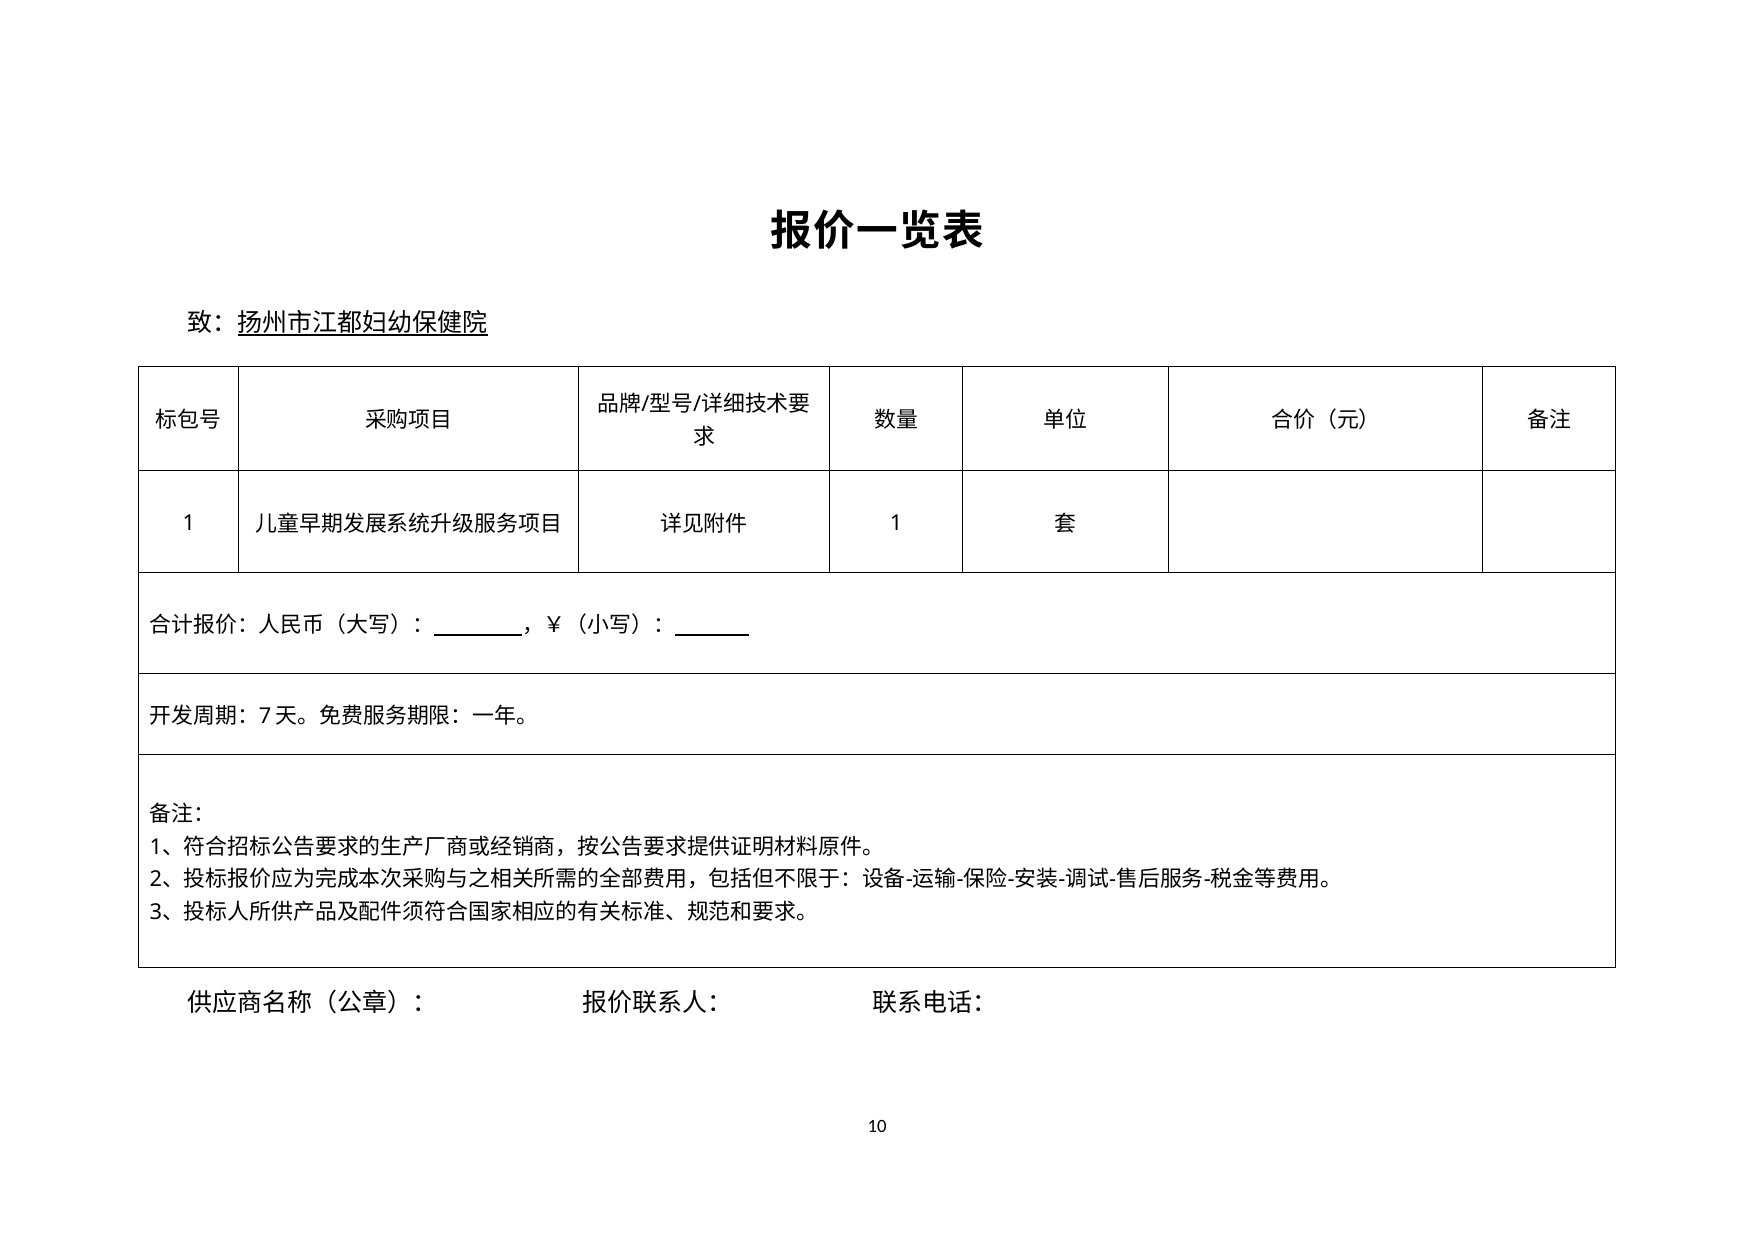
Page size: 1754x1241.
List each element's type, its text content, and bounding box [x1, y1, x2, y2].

table_cell [1483, 471, 1615, 572]
table_cell [1169, 471, 1482, 572]
table_header 采购项目 [239, 367, 578, 470]
table_cell 备注： 1、符合招标公告要求的生产厂商或经销商，按公告要求提供证明材料原件。 2、投标报价应为完成本次采购与之相关所需的全部费用，包括但不限于：设备-运输-保险-安装-调试-售后服务-税金等费用。 3、投标人所供产品及配件须符合国家相应的有关标准、规范和要求。 [139, 755, 1615, 967]
table_header 单位 [963, 367, 1168, 470]
table_cell 详见附件 [579, 471, 829, 572]
table_cell 合计报价：人民币（大写）： ，￥（小写）： [139, 573, 1615, 673]
text 致：扬州市江都妇幼保健院 [187, 288, 1566, 353]
table_cell 儿童早期发展系统升级服务项目 [239, 471, 578, 572]
table_header 备注 [1483, 367, 1615, 470]
table_cell 1 [830, 471, 962, 572]
table_cell 开发周期：7天。免费服务期限：一年。 [139, 674, 1615, 754]
table_cell 套 [963, 471, 1168, 572]
table_header 品牌/型号/详细技术要求 [579, 367, 829, 470]
text 供应商名称（公章）： 报价联系人： 联系电话： [187, 968, 1566, 1033]
table_cell 1 [139, 471, 238, 572]
table_header 合价（元） [1169, 367, 1482, 470]
text 报价一览表 [187, 194, 1566, 259]
table_header 数量 [830, 367, 962, 470]
table_header 标包号 [139, 367, 238, 470]
